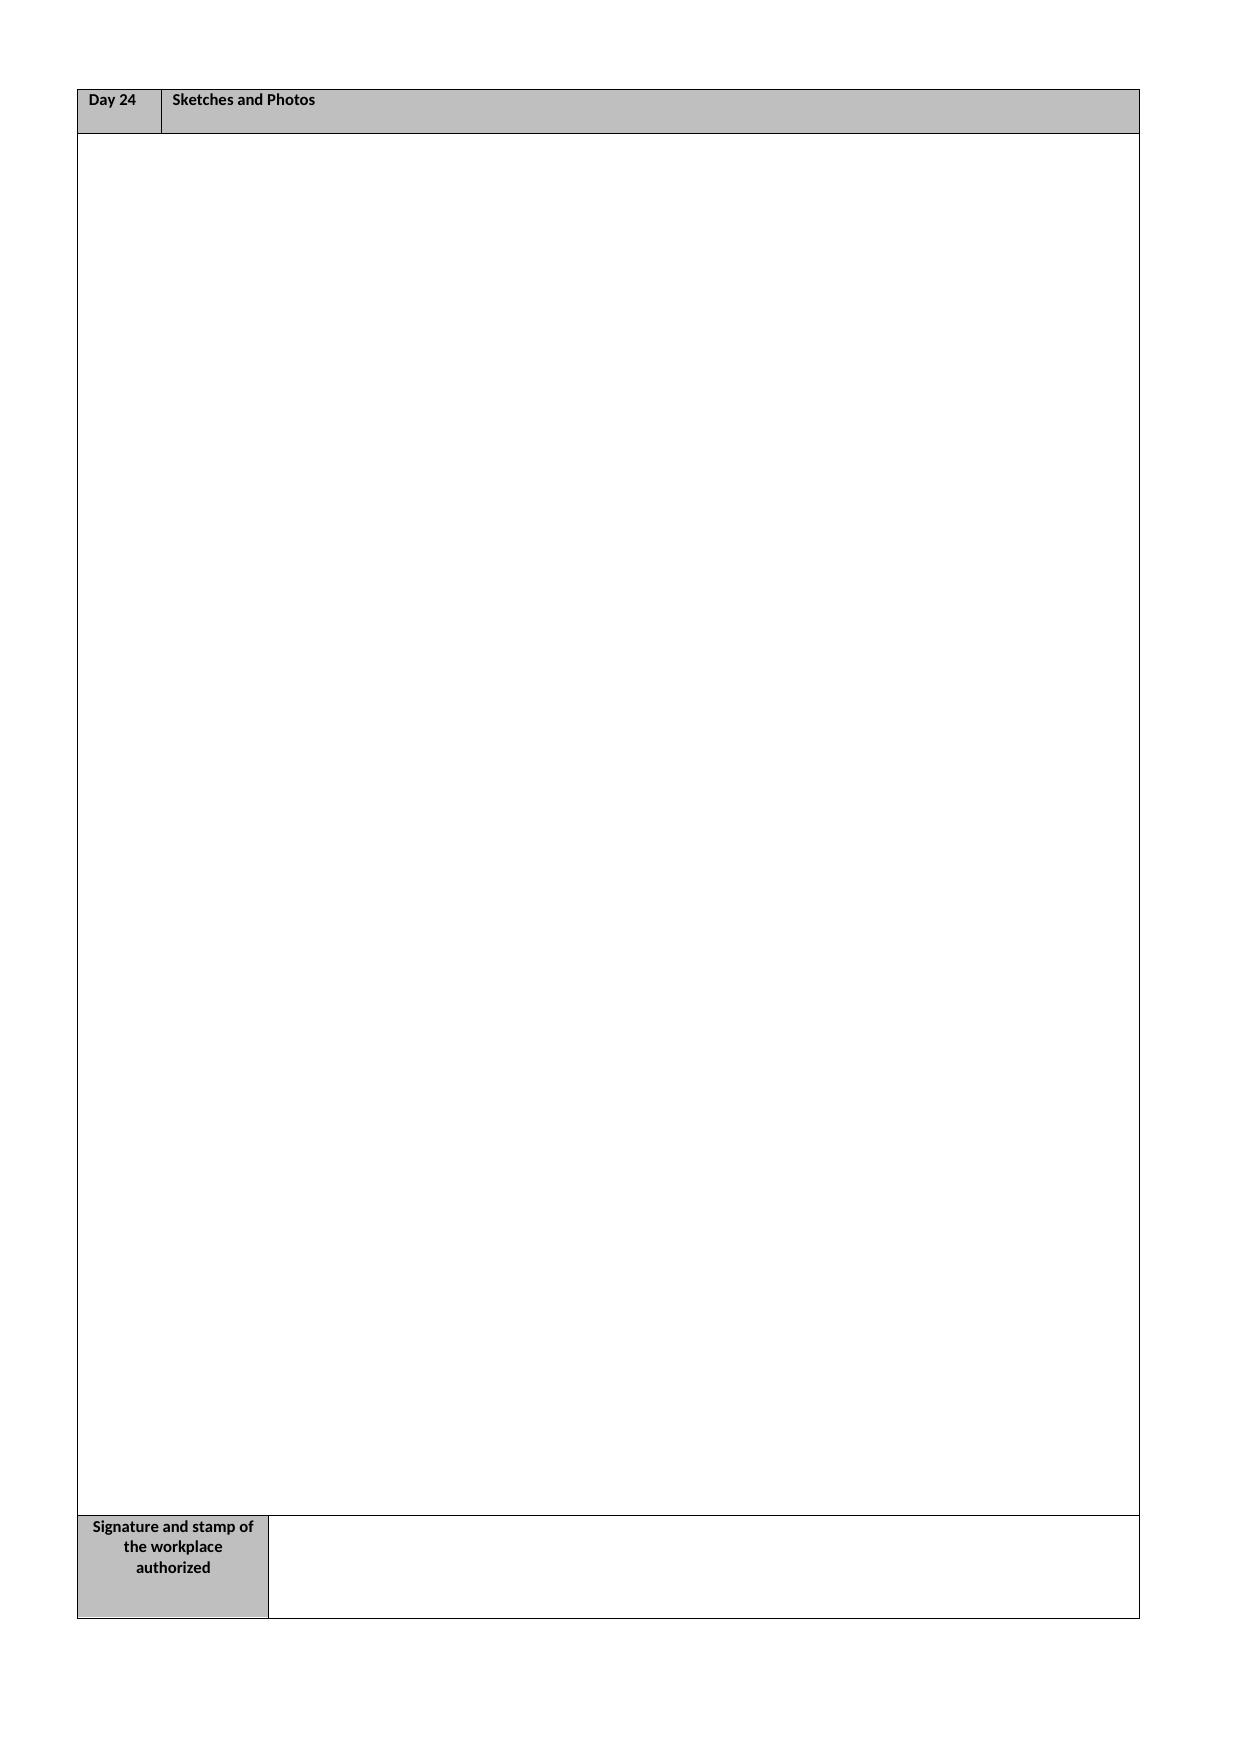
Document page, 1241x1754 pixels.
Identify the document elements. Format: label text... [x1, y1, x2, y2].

table_cell [78, 134, 1139, 1515]
table_cell Sketches and Photos [162, 90, 1139, 133]
table_cell Day 24 [78, 90, 161, 133]
table_cell [269, 1516, 1139, 1617]
table_cell Signature and stamp of the workplace authorized [78, 1516, 268, 1617]
